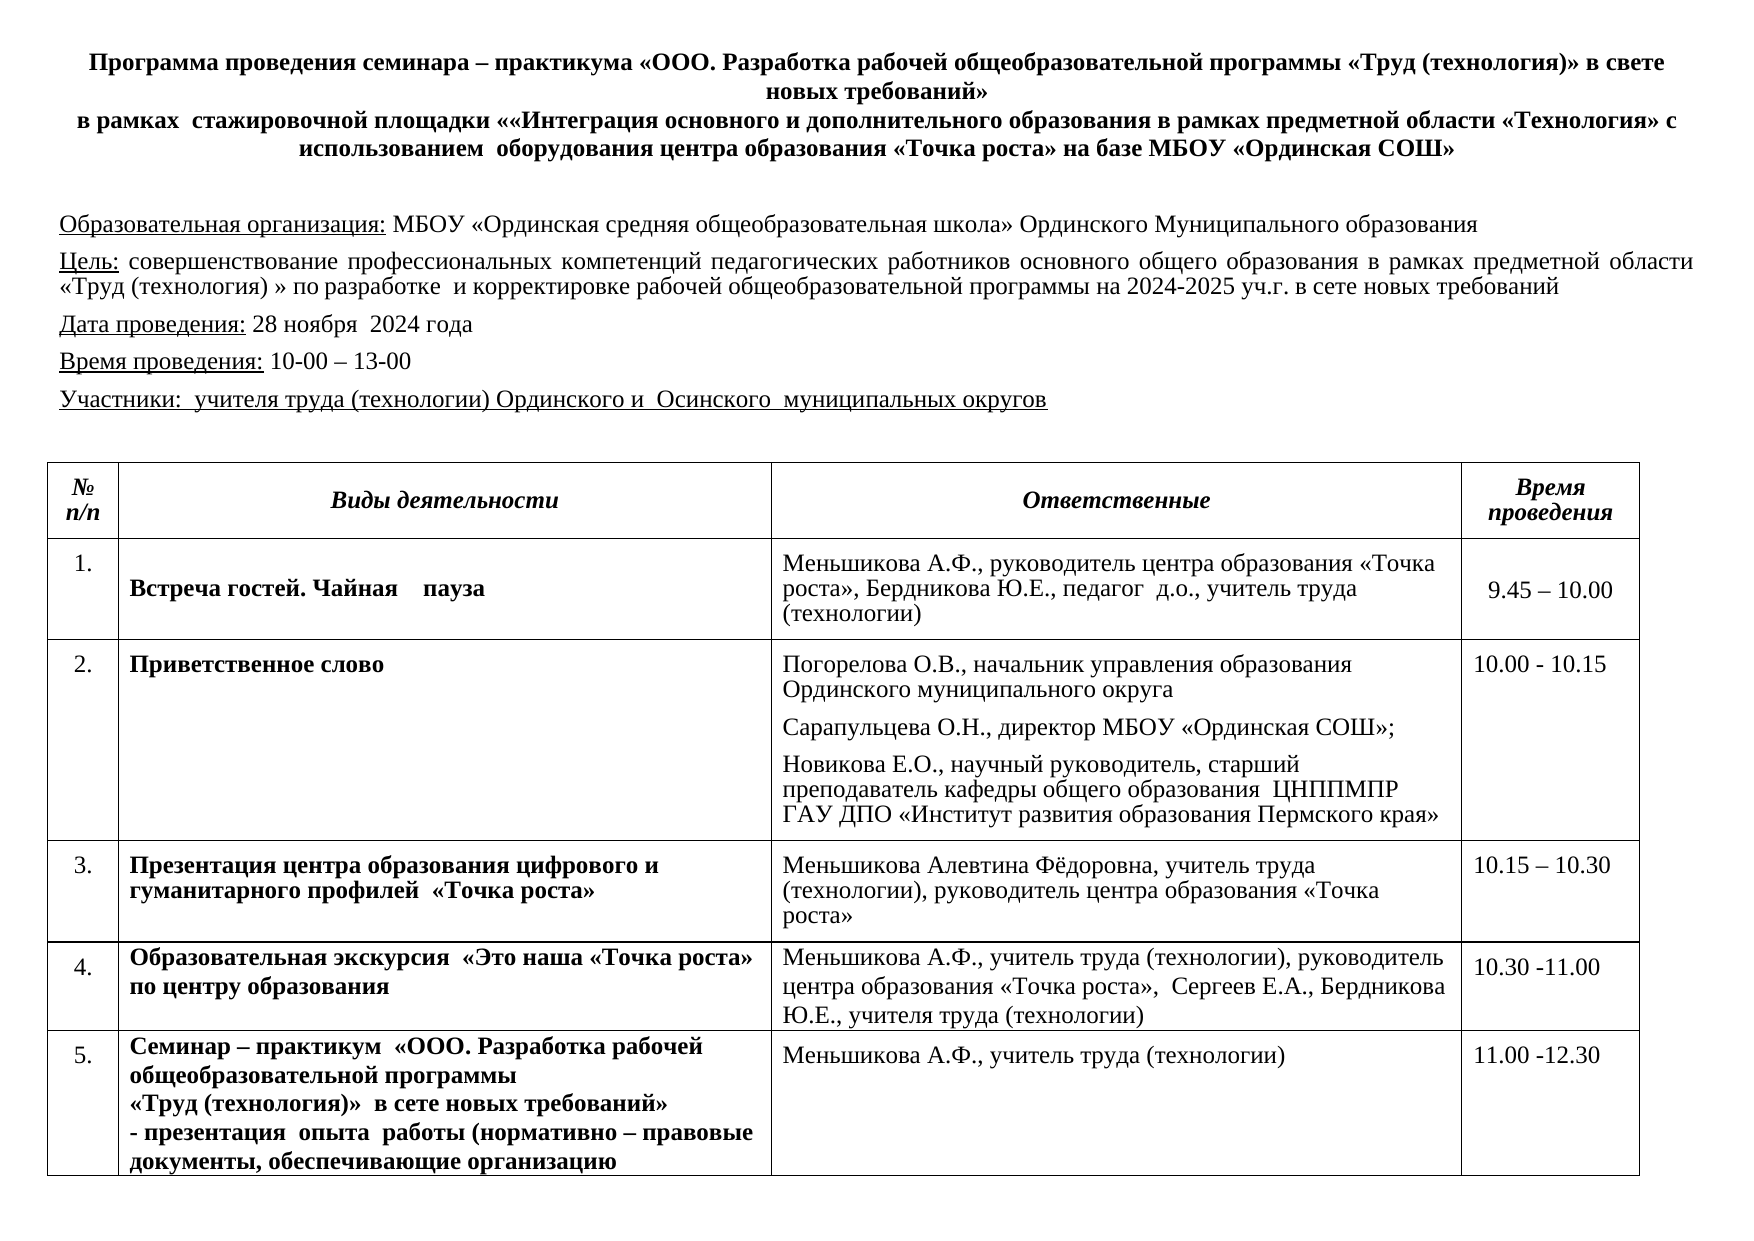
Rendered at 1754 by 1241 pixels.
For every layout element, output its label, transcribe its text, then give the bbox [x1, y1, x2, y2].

table_cell 5. [48, 1031, 118, 1175]
table_cell Погорелова О.В., начальник управления образования Ординского муниципального округа Сарапульцева О.Н., директор МБОУ «Ординская СОШ»; Новикова Е.О., научный руководитель, старший преподаватель кафедры общего образования ЦНППМПР ГАУ ДПО «Институт развития образования Пермского края» [772, 640, 1461, 840]
table_header Ответственные [772, 463, 1461, 538]
text Программа проведения семинара – практикума «ООО. Разработка рабочей общеобразовательной программы «Труд (технология)» в свете новых требований» [59, 47, 1695, 105]
table_cell Меньшикова А.Ф., руководитель центра образования «Точка роста», Бердникова Ю.Е., педагог д.о., учитель труда (технологии) [772, 539, 1461, 639]
table_cell 10.00 - 10.15 [1462, 640, 1639, 840]
table_cell 1. [48, 539, 118, 639]
table_header № п/п [48, 463, 118, 538]
table_cell Меньшикова Алевтина Фёдоровна, учитель труда (технологии), руководитель центра образования «Точка роста» [772, 841, 1461, 941]
text Время проведения: 10-00 – 13-00 [59, 350, 1695, 375]
text Цель: совершенствование профессиональных компетенций педагогических работников основного общего образования в рамках предметной области «Труд (технология) » по разработке и корректировке рабочей общеобразовательной программы на 2024-2025 уч.г. в сете новых требований [59, 250, 1695, 300]
table_cell Встреча гостей. Чайная пауза [119, 539, 771, 639]
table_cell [772, 1031, 1461, 1175]
table_header Виды деятельности [119, 463, 771, 538]
table_cell Приветственное слово [119, 640, 771, 840]
table_cell 4. [48, 943, 118, 1030]
table_cell Образовательная экскурсия «Это наша «Точка роста» по центру образования [119, 943, 771, 1030]
table_header Время проведения [1462, 463, 1639, 538]
table_cell Меньшикова А.Ф., учитель труда (технологии), руководитель центра образования «Точка роста», Сергеев Е.А., Бердникова Ю.Е., учителя труда (технологии) [772, 943, 1461, 1030]
table_cell Презентация центра образования цифрового и гуманитарного профилей «Точка роста» [119, 841, 771, 941]
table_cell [119, 1031, 771, 1175]
text Участники: учителя труда (технологии) Ординского и Осинского муниципальных округов [59, 387, 1695, 412]
text в рамках стажировочной площадки ««Интеграция основного и дополнительного образования в рамках предметной области «Технология» с использованием оборудования центра образования «Точка роста» на базе МБОУ «Ординская СОШ» [59, 105, 1695, 162]
table_cell 9.45 – 10.00 [1462, 539, 1639, 639]
text Образовательная организация: МБОУ «Ординская средняя общеобразовательная школа» Ординского Муниципального образования [59, 212, 1695, 237]
table_cell 10.15 – 10.30 [1462, 841, 1639, 941]
table_cell 11.00 -12.30 [1462, 1031, 1639, 1175]
table_cell 2. [48, 640, 118, 840]
text Дата проведения: 28 ноября 2024 года [59, 312, 1695, 337]
table_cell 10.30 -11.00 [1462, 943, 1639, 1030]
table_cell 3. [48, 841, 118, 941]
